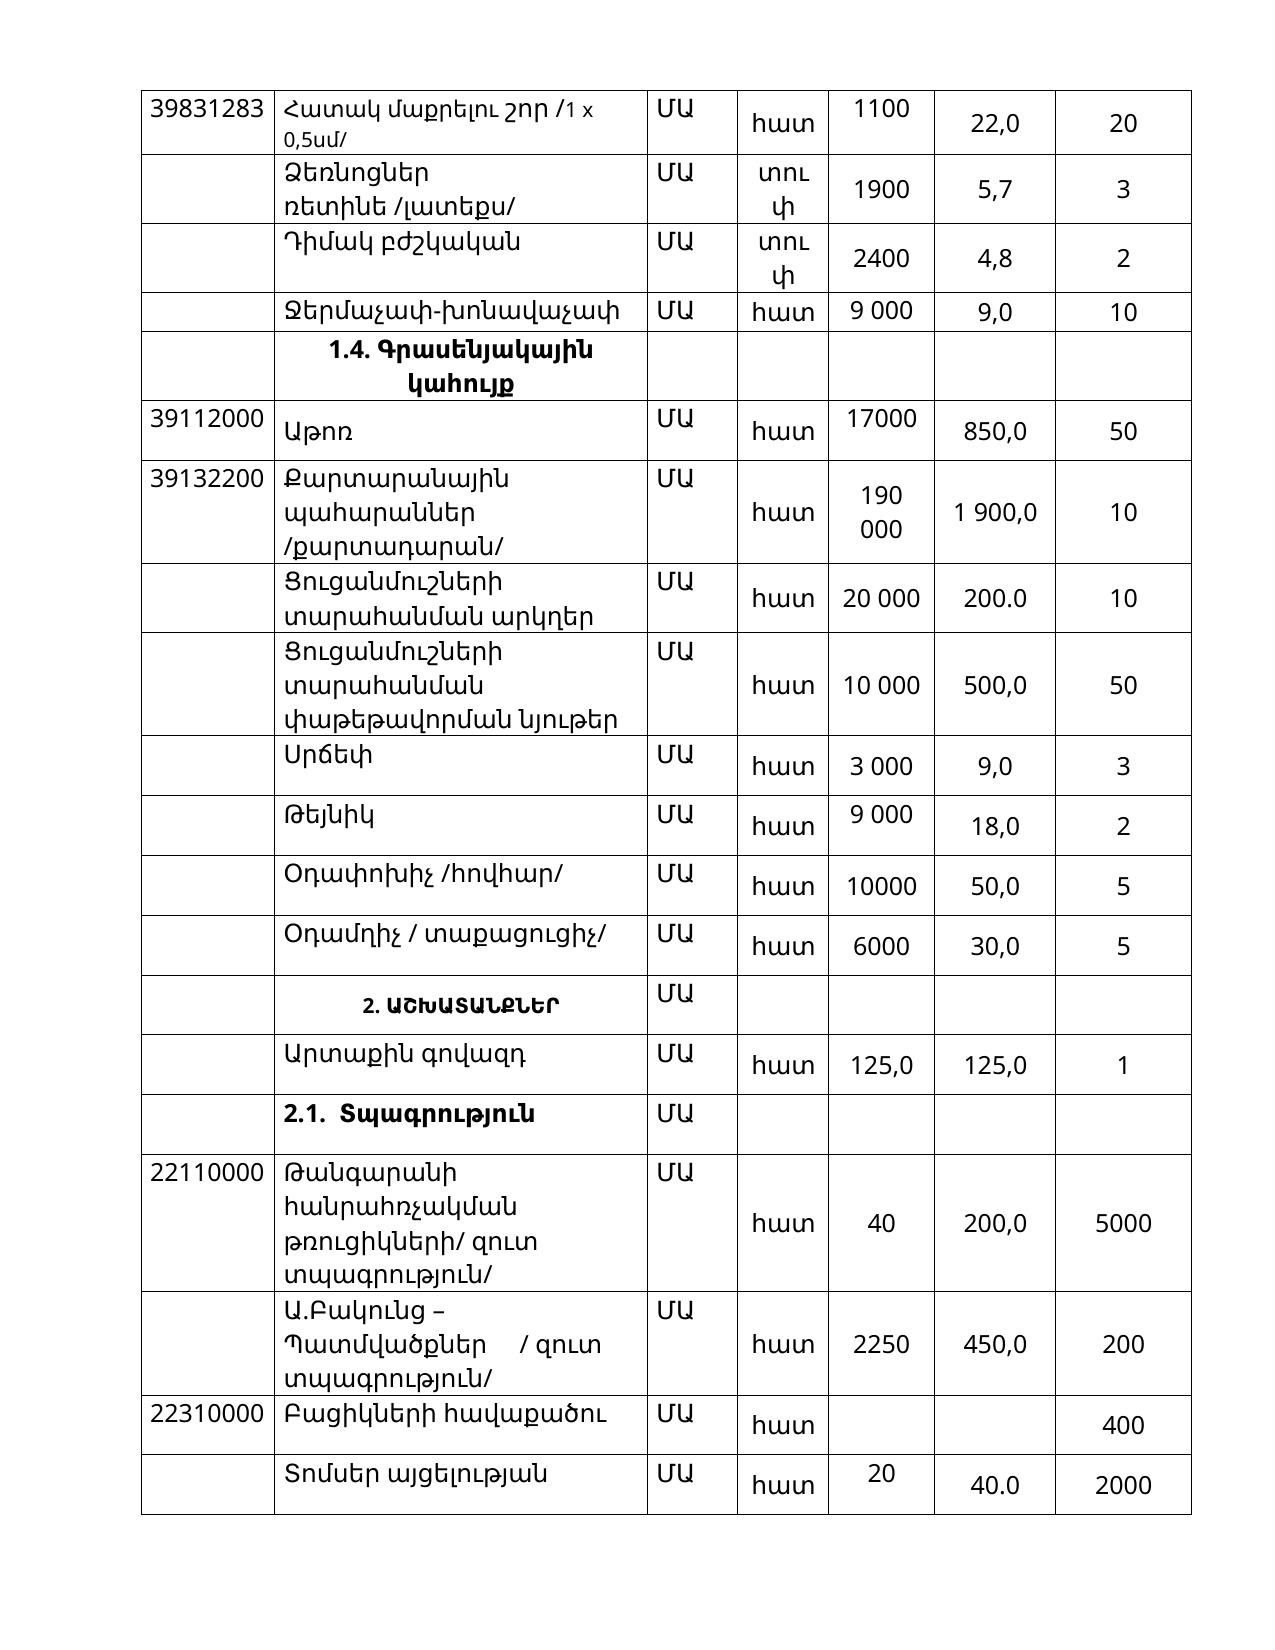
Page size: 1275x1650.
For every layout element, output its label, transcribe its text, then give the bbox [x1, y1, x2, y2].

table_cell հատ [738, 461, 828, 563]
table_cell ՄԱ [648, 1155, 737, 1291]
table_cell [829, 976, 934, 1034]
table_cell 3 [1056, 736, 1191, 795]
table_cell հատ [738, 916, 828, 974]
table_cell Թեյնիկ [275, 796, 647, 855]
table_cell 9,0 [935, 293, 1055, 331]
table_cell Ցուցանմուշների տարահանման արկղեր [275, 564, 647, 632]
table_cell [142, 155, 274, 223]
table_cell [142, 1455, 274, 1514]
table_cell ՄԱ [648, 1455, 737, 1514]
table_cell ՄԱ [648, 1035, 737, 1094]
table_cell 1900 [829, 155, 934, 223]
table_cell 50 [1056, 401, 1191, 460]
table_cell [142, 224, 274, 292]
table_cell հատ [738, 856, 828, 915]
table_cell 200.0 [935, 564, 1055, 632]
table_cell 39831283 [142, 91, 274, 153]
table_cell 125,0 [829, 1035, 934, 1094]
table_cell 3 [1056, 155, 1191, 223]
table_cell 22310000 [142, 1396, 274, 1454]
table_cell 5 [1056, 856, 1191, 915]
table_cell 2250 [829, 1292, 934, 1394]
table_cell ՄԱ [648, 1292, 737, 1394]
table_cell Օդամղիչ / տաքացուցիչ/ [275, 916, 647, 974]
table_cell հատ [738, 293, 828, 331]
table_cell 4,8 [935, 224, 1055, 292]
table_cell հատ [738, 1455, 828, 1514]
table_cell ՄԱ [648, 856, 737, 915]
table_cell ՄԱ [648, 976, 737, 1034]
table_cell 3 000 [829, 736, 934, 795]
table_cell Ջերմաչափ-խոնավաչափ [275, 293, 647, 331]
table_cell Օդափոխիչ /հովհար/ [275, 856, 647, 915]
table_cell [648, 332, 737, 400]
table_cell 18,0 [935, 796, 1055, 855]
table_cell [142, 796, 274, 855]
table_cell Բացիկների հավաքածու [275, 1396, 647, 1454]
table_cell 10 [1056, 461, 1191, 563]
table_cell 9,0 [935, 736, 1055, 795]
table_cell Աթոռ [275, 401, 647, 460]
table_cell հատ [738, 1155, 828, 1291]
table_cell ՄԱ [648, 564, 737, 632]
table_cell [142, 976, 274, 1034]
table_cell Թանգարանի հանրահռչակման թռուցիկների/ զուտ տպագրություն/ [275, 1155, 647, 1291]
table_cell ՄԱ [648, 91, 737, 153]
table_cell հատ [738, 564, 828, 632]
table_cell 50 [1056, 633, 1191, 735]
table_cell Տոմսեր այցելության [275, 1455, 647, 1514]
table_cell 22110000 [142, 1155, 274, 1291]
table_cell տուփ [738, 155, 828, 223]
table_cell ՄԱ [648, 401, 737, 460]
table_cell [1056, 1095, 1191, 1154]
table_cell [738, 332, 828, 400]
table_cell հատ [738, 796, 828, 855]
table_cell 1 900,0 [935, 461, 1055, 563]
table_cell Քարտարանային պահարաններ /քարտադարան/ [275, 461, 647, 563]
table_cell [142, 1035, 274, 1094]
table_cell 5000 [1056, 1155, 1191, 1291]
table_cell [142, 633, 274, 735]
table_cell Արտաքին գովազդ [275, 1035, 647, 1094]
table_cell 450,0 [935, 1292, 1055, 1394]
table_cell 40 [829, 1155, 934, 1291]
table_cell 2 [1056, 224, 1191, 292]
table_cell 40.0 [935, 1455, 1055, 1514]
table_cell ՄԱ [648, 736, 737, 795]
table_cell 30,0 [935, 916, 1055, 974]
table_cell հատ [738, 1396, 828, 1454]
table_cell Սրճեփ [275, 736, 647, 795]
table_cell [1056, 332, 1191, 400]
table_cell ՄԱ [648, 293, 737, 331]
table_cell ՄԱ [648, 461, 737, 563]
table_cell հատ [738, 736, 828, 795]
table_cell ՄԱ [648, 633, 737, 735]
table_cell 1.4. Գրասենյակային կահույք [275, 332, 647, 400]
table_cell Ձեռնոցներ ռետինե /լատեքս/ [275, 155, 647, 223]
table_cell 6000 [829, 916, 934, 974]
table_cell [142, 1292, 274, 1394]
table_cell 10 000 [829, 633, 934, 735]
table_cell 10 [1056, 293, 1191, 331]
table_cell Ցուցանմուշների տարահանման փաթեթավորման նյութեր [275, 633, 647, 735]
table_cell 500,0 [935, 633, 1055, 735]
table_cell [142, 564, 274, 632]
table_cell ՄԱ [648, 796, 737, 855]
table_cell [738, 1095, 828, 1154]
table_cell [829, 1095, 934, 1154]
table_cell 2. ԱՇԽԱՏԱՆՔՆԵՐ [275, 976, 647, 1034]
table_cell [935, 332, 1055, 400]
table_cell հատ [738, 401, 828, 460]
table_cell 39132200 [142, 461, 274, 563]
table_cell [142, 293, 274, 331]
table_cell 400 [1056, 1396, 1191, 1454]
table_cell [738, 976, 828, 1034]
table_cell հատ [738, 1292, 828, 1394]
table_cell 9 000 [829, 796, 934, 855]
table_cell 2400 [829, 224, 934, 292]
table_cell [142, 916, 274, 974]
table_cell 17000 [829, 401, 934, 460]
table_cell 22,0 [935, 91, 1055, 153]
table_cell 190 000 [829, 461, 934, 563]
table_cell [935, 976, 1055, 1034]
table_cell 5,7 [935, 155, 1055, 223]
table_cell [142, 1095, 274, 1154]
table_cell 9 000 [829, 293, 934, 331]
table_cell ՄԱ [648, 224, 737, 292]
table_cell 39112000 [142, 401, 274, 460]
table_cell [829, 332, 934, 400]
table_cell 850,0 [935, 401, 1055, 460]
table_cell [935, 1095, 1055, 1154]
table_cell Դիմակ բժշկական [275, 224, 647, 292]
table_cell 1 [1056, 1035, 1191, 1094]
table_cell 2 [1056, 796, 1191, 855]
table_cell 2000 [1056, 1455, 1191, 1514]
table_cell [1056, 976, 1191, 1034]
table_cell 200 [1056, 1292, 1191, 1394]
table_cell Հատակ մաքրելու շոր /1 x 0,5սմ/ [275, 91, 647, 153]
table_cell 20 [1056, 91, 1191, 153]
table_cell 10 [1056, 564, 1191, 632]
table_cell [142, 856, 274, 915]
table_cell ՄԱ [648, 1095, 737, 1154]
table_cell 50,0 [935, 856, 1055, 915]
table_cell ՄԱ [648, 155, 737, 223]
table_cell [142, 332, 274, 400]
table_cell հատ [738, 1035, 828, 1094]
table_cell [829, 1396, 934, 1454]
table_cell ՄԱ [648, 1396, 737, 1454]
table_cell 125,0 [935, 1035, 1055, 1094]
table_cell Ա.Բակունց –Պատմվածքներ / զուտ տպագրություն/ [275, 1292, 647, 1394]
table_cell տուփ [738, 224, 828, 292]
table_cell 1100 [829, 91, 934, 153]
table_cell 10000 [829, 856, 934, 915]
table_cell ՄԱ [648, 916, 737, 974]
table_cell հատ [738, 633, 828, 735]
table_cell 2.1. Տպագրություն [275, 1095, 647, 1154]
table_cell 20 000 [829, 564, 934, 632]
table_cell 5 [1056, 916, 1191, 974]
table_cell հատ [738, 91, 828, 153]
table_cell [142, 736, 274, 795]
table_cell 200,0 [935, 1155, 1055, 1291]
table_cell [935, 1396, 1055, 1454]
table_cell 20 [829, 1455, 934, 1514]
